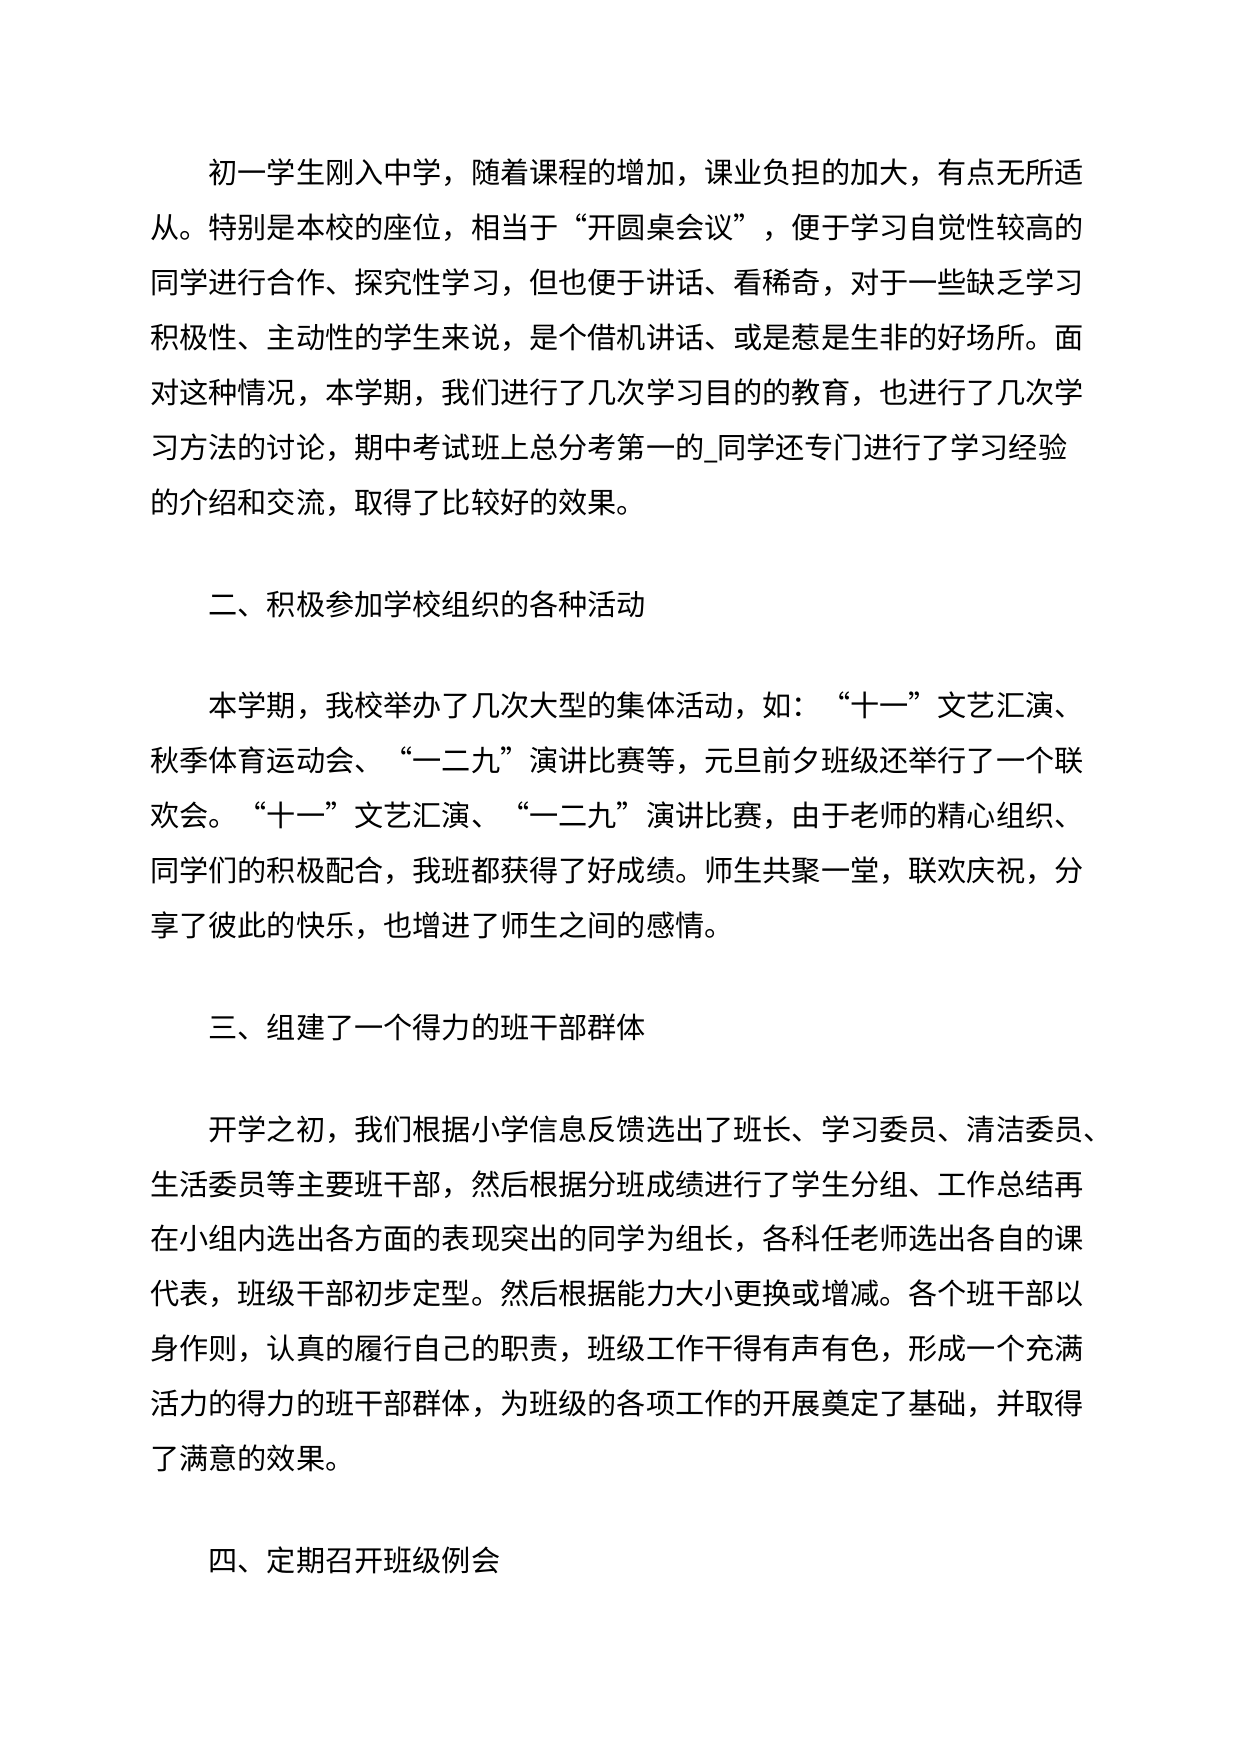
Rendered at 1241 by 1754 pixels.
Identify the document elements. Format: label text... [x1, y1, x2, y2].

text 初一学生刚入中学，随着课程的增加，课业负担的加大，有点无所适从。特别是本校的座位，相当于“开圆桌会议”，便于学习自觉性较高的同学进行合作、探究性学习，但也便于讲话、看稀奇，对于一些缺乏学习积极性、主动性的学生来说，是个借机讲话、或是惹是生非的好场所。面对这种情况，本学期，我们进行了几次学习目的的教育，也进行了几次学习方法的讨论，期中考试班上总分考第一的_同学还专门进行了学习经验的介绍和交流，取得了比较好的效果。 [150, 150, 1090, 522]
text 四、定期召开班级例会 [150, 1537, 1090, 1579]
text 开学之初，我们根据小学信息反馈选出了班长、学习委员、清洁委员、生活委员等主要班干部，然后根据分班成绩进行了学生分组、工作总结再在小组内选出各方面的表现突出的同学为组长，各科任老师选出各自的课代表，班级干部初步定型。然后根据能力大小更换或增减。各个班干部以身作则，认真的履行自己的职责，班级工作干得有声有色，形成一个充满活力的得力的班干部群体，为班级的各项工作的开展奠定了基础，并取得了满意的效果。 [150, 1106, 1090, 1478]
text 二、积极参加学校组织的各种活动 [150, 581, 1090, 623]
text 本学期，我校举办了几次大型的集体活动，如：“十一”文艺汇演、秋季体育运动会、“一二九”演讲比赛等，元旦前夕班级还举行了一个联欢会。“十一”文艺汇演、“一二九”演讲比赛，由于老师的精心组织、同学们的积极配合，我班都获得了好成绩。师生共聚一堂，联欢庆祝，分享了彼此的快乐，也增进了师生之间的感情。 [150, 683, 1090, 945]
text 三、组建了一个得力的班干部群体 [150, 1004, 1090, 1047]
